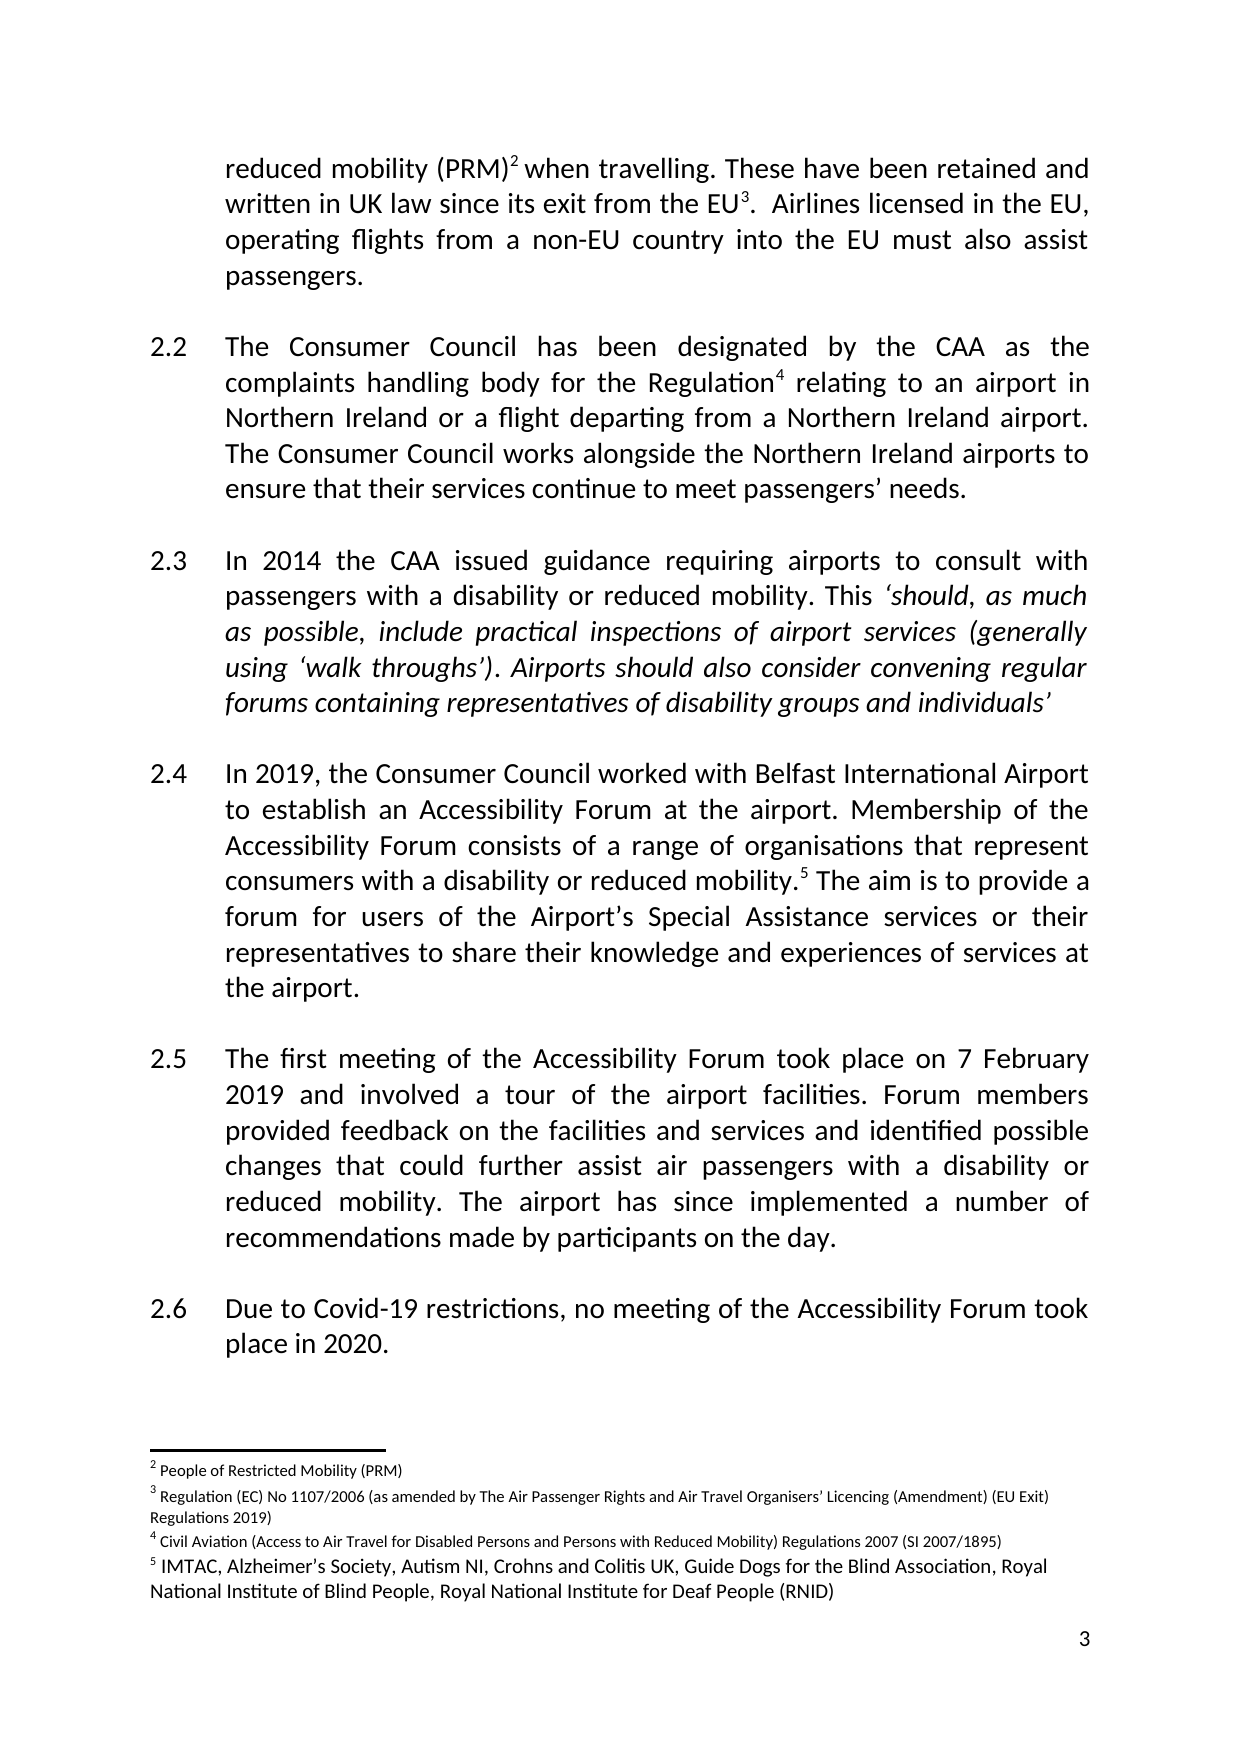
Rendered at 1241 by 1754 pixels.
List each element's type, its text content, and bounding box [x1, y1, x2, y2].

text 2.3 In 2014 the CAA issued guidance requiring airports to consult with passengers with a disability or reduced mobility. This ‘should, as much as possible, include practical inspections of airport services (generally using ‘walk throughs’). Airports should also consider convening regular forums containing representatives of disability groups and individuals’ [150, 542, 1090, 720]
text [150, 150, 1090, 292]
text 2.4 In 2019, the Consumer Council worked with Belfast International Airport to establish an Accessibility Forum at the airport. Membership of the Accessibility Forum consists of a range of organisations that represent consumers with a disability or reduced mobility. The aim is to provide a forum for users of the Airport’s Special Assistance services or their representatives to share their knowledge and experiences of services at the airport. [150, 756, 1090, 1005]
text 2.6 Due to Covid-19 restrictions, no meeting of the Accessibility Forum took place in 2020. [150, 1290, 1090, 1361]
text 2.5 The first meeting of the Accessibility Forum took place on 7 February 2019 and involved a tour of the airport facilities. Forum members provided feedback on the facilities and services and identified possible changes that could further assist air passengers with a disability or reduced mobility. The airport has since implemented a number of recommendations made by participants on the day. [150, 1041, 1090, 1254]
text 2.2 The Consumer Council has been designated by the CAA as the complaints handling body for the Regulation relating to an airport in Northern Ireland or a flight departing from a Northern Ireland airport. The Consumer Council works alongside the Northern Ireland airports to ensure that their services continue to meet passengers’ needs. [150, 328, 1090, 506]
